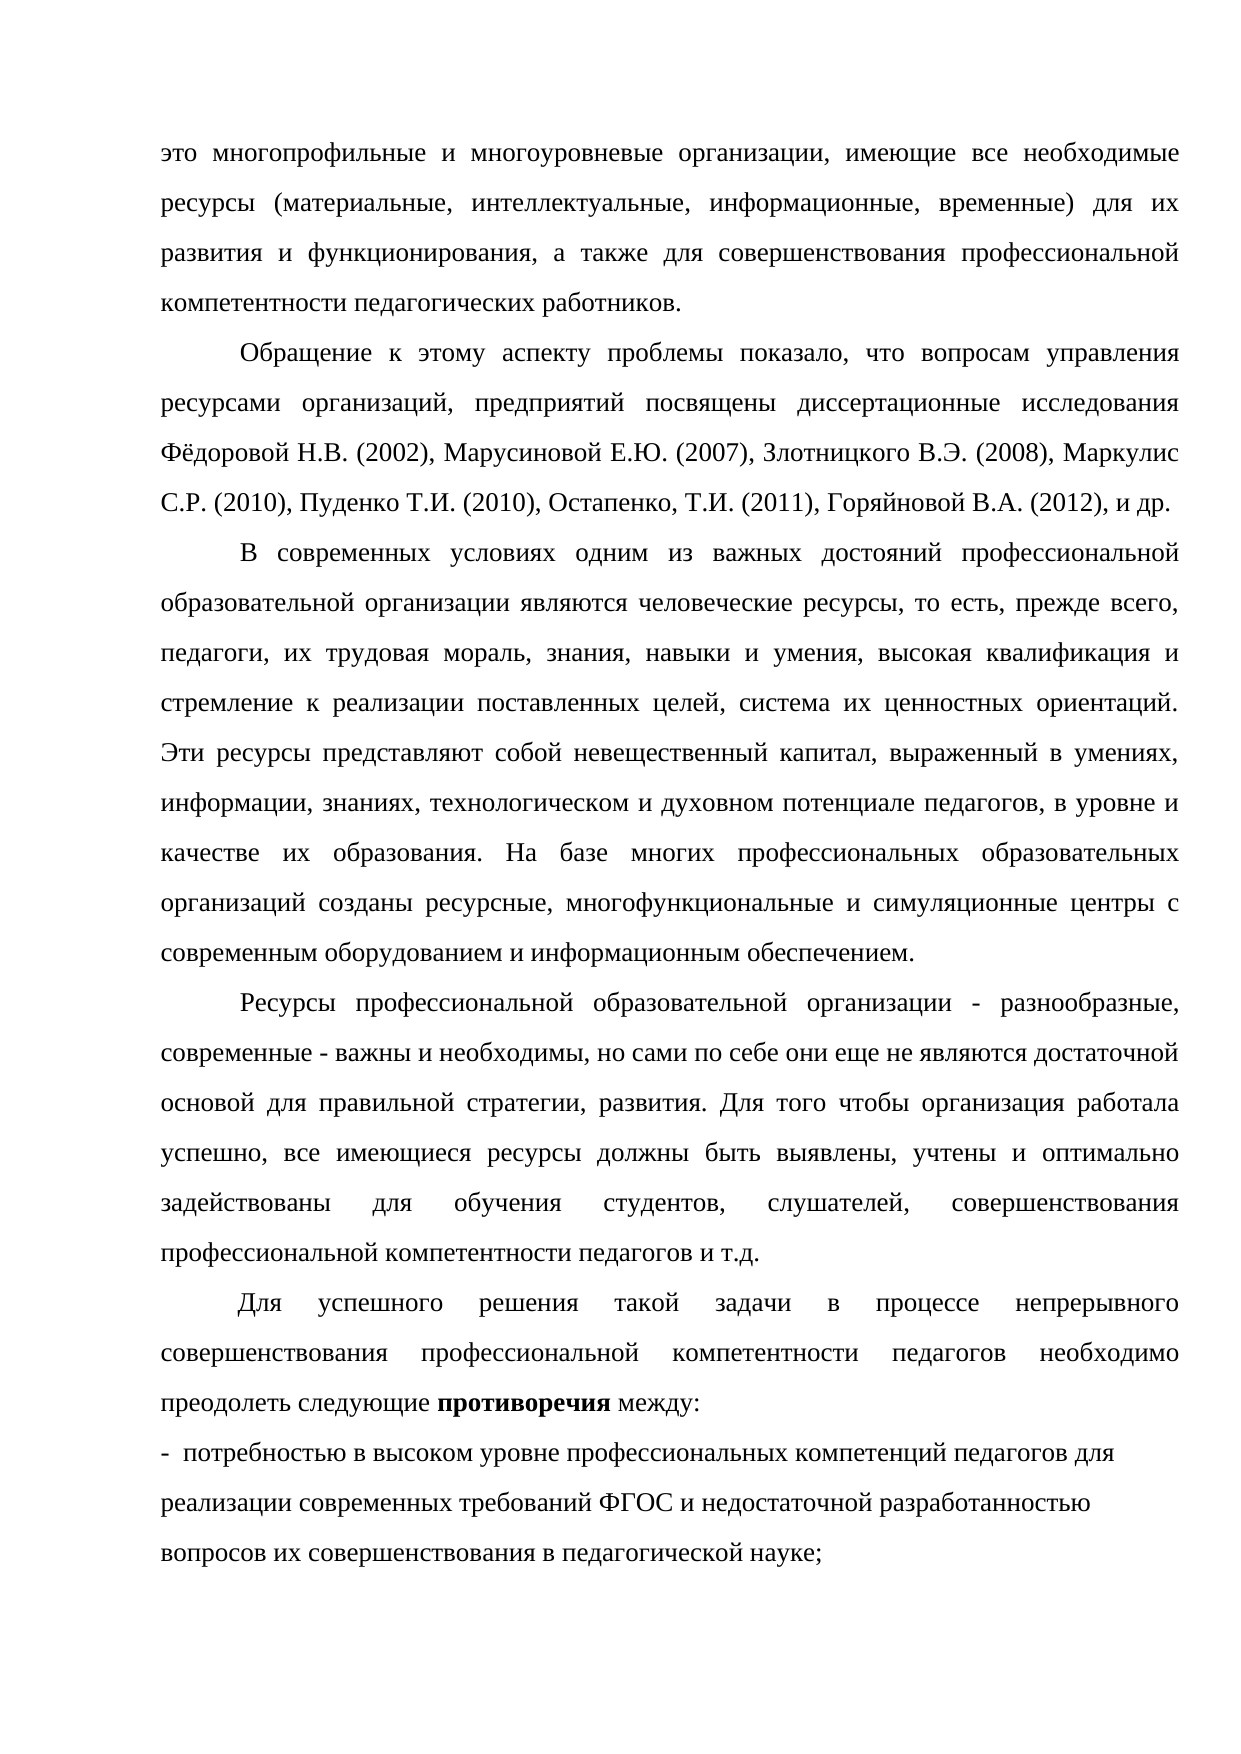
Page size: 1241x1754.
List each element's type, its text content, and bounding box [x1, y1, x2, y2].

text Обращение к этому аспекту проблемы показало, что вопросам управления ресурсами организаций, предприятий посвящены диссертационные исследования Фёдоровой Н.В. (2002), Марусиновой Е.Ю. (2007), Злотницкого В.Э. (2008), Маркулис С.Р. (2010), Пуденко Т.И. (2010), Остапенко, Т.И. (2011), Горяйновой В.А. (2012), и др. [160, 321, 1180, 521]
text Для успешного решения такой задачи в процессе непрерывного совершенствования профессиональной компетентности педагогов необходимо преодолеть следующие противоречия между: [160, 1271, 1180, 1421]
list потребностью в высоком уровне профессиональных компетенций педагогов для реализации современных требований ФГОС и недостаточной разработанностью вопросов их совершенствования в педагогической науке; [160, 1421, 1180, 1571]
text В современных условиях одним из важных достояний профессиональной образовательной организации являются человеческие ресурсы, то есть, прежде всего, педагоги, их трудовая мораль, знания, навыки и умения, высокая квалификация и стремление к реализации поставленных целей, система их ценностных ориентаций. Эти ресурсы представляют собой невещественный капитал, выраженный в умениях, информации, знаниях, технологическом и духовном потенциале педагогов, в уровне и качестве их образования. На базе многих профессиональных образовательных организаций созданы ресурсные, многофункциональные и симуляционные центры с современным оборудованием и информационным обеспечением. [160, 521, 1180, 971]
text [160, 121, 1180, 321]
text Ресурсы профессиональной образовательной организации - разнообразные, современные - важны и необходимы, но сами по себе они еще не являются достаточной основой для правильной стратегии, развития. Для того чтобы организация работала успешно, все имеющиеся ресурсы должны быть выявлены, учтены и оптимально задействованы для обучения студентов, слушателей, совершенствования профессиональной компетентности педагогов и т.д. [160, 971, 1180, 1271]
